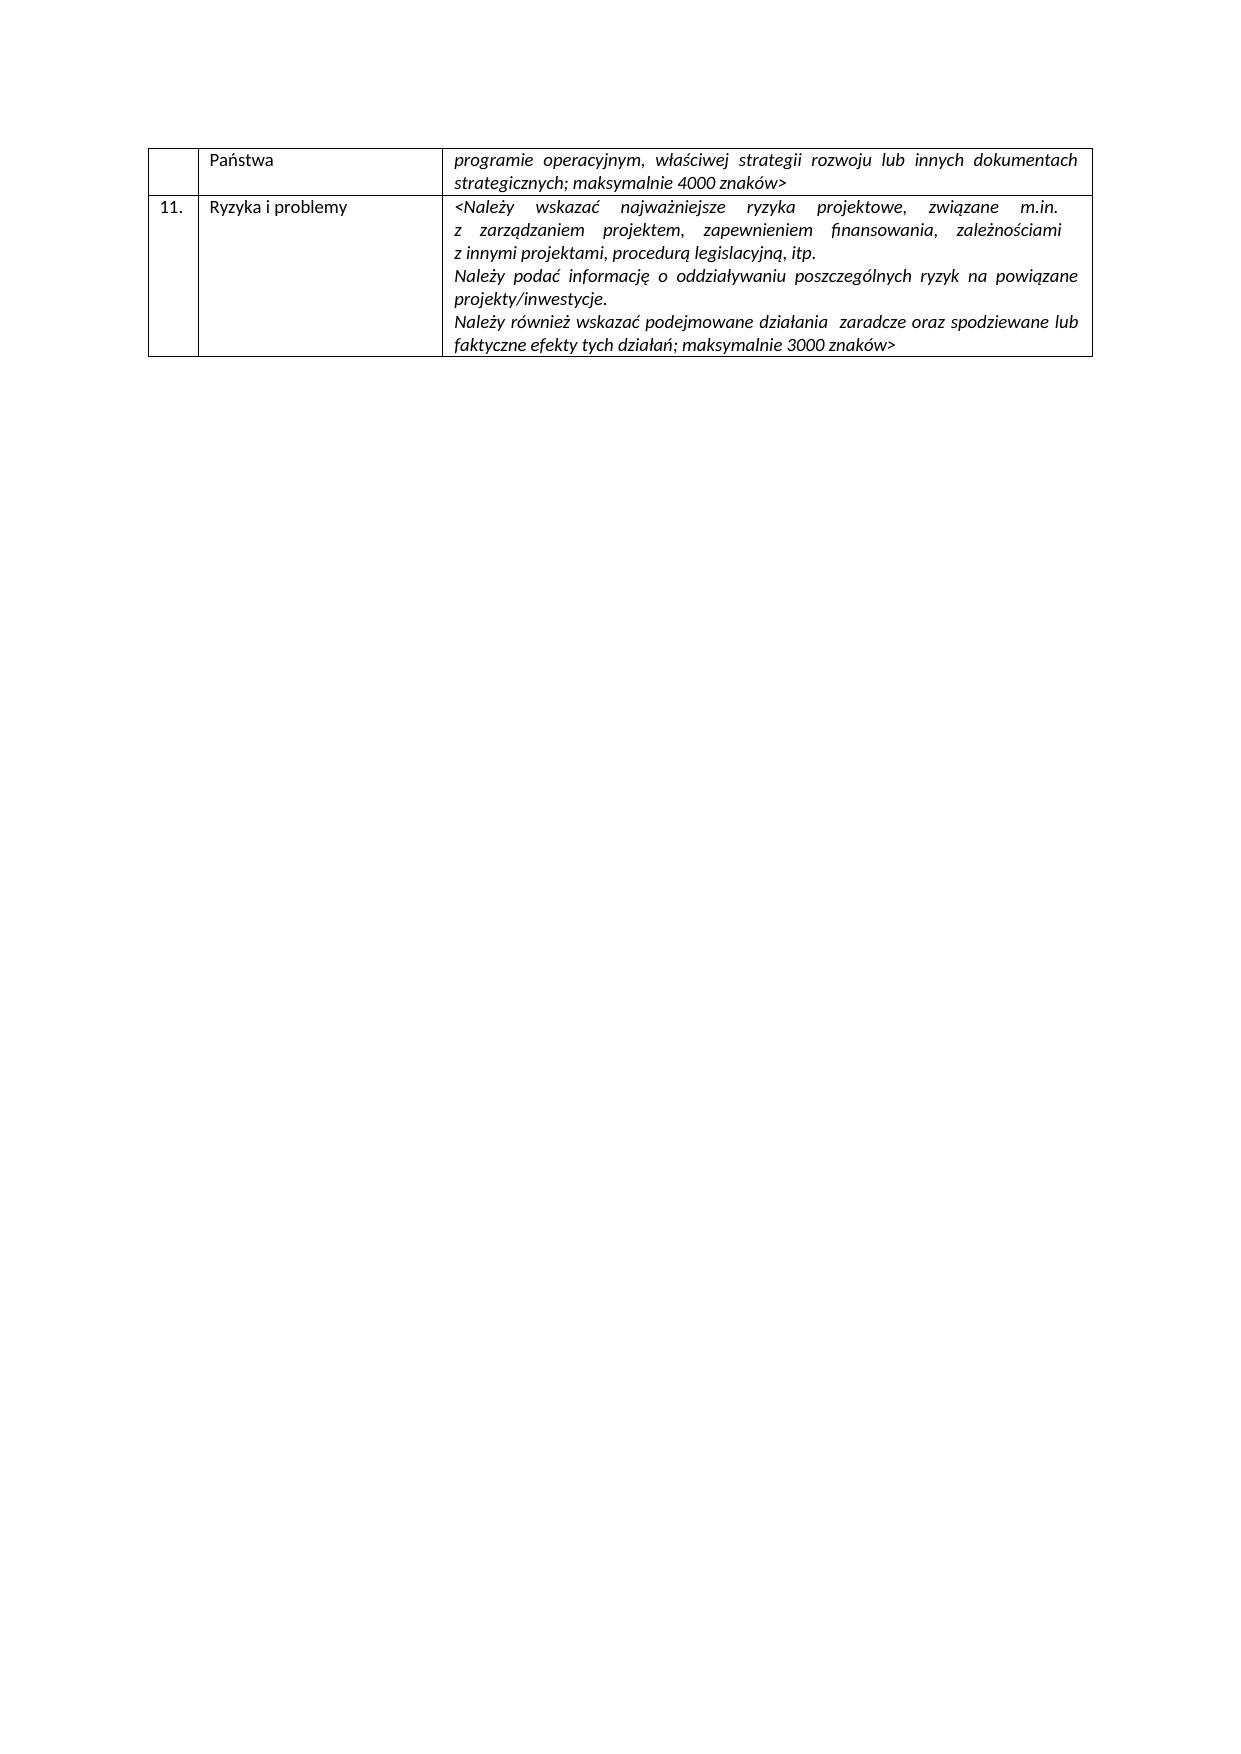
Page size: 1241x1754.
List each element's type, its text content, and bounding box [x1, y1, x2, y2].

table_cell <Należy wskazać najważniejsze ryzyka projektowe, związane m.in. z zarządzaniem projektem, zapewnieniem finansowania, zależnościami z innymi projektami, procedurą legislacyjną, itp. Należy podać informację o oddziaływaniu poszczególnych ryzyk na powiązane projekty/inwestycje. Należy również wskazać podejmowane działania zaradcze oraz spodziewane lub faktyczne efekty tych działań; maksymalnie 3000 znaków> [443, 196, 1092, 356]
table_cell [149, 196, 198, 356]
table_cell [149, 149, 198, 194]
table_cell Ryzyka i problemy [199, 196, 442, 356]
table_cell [199, 149, 442, 194]
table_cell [443, 149, 1092, 194]
